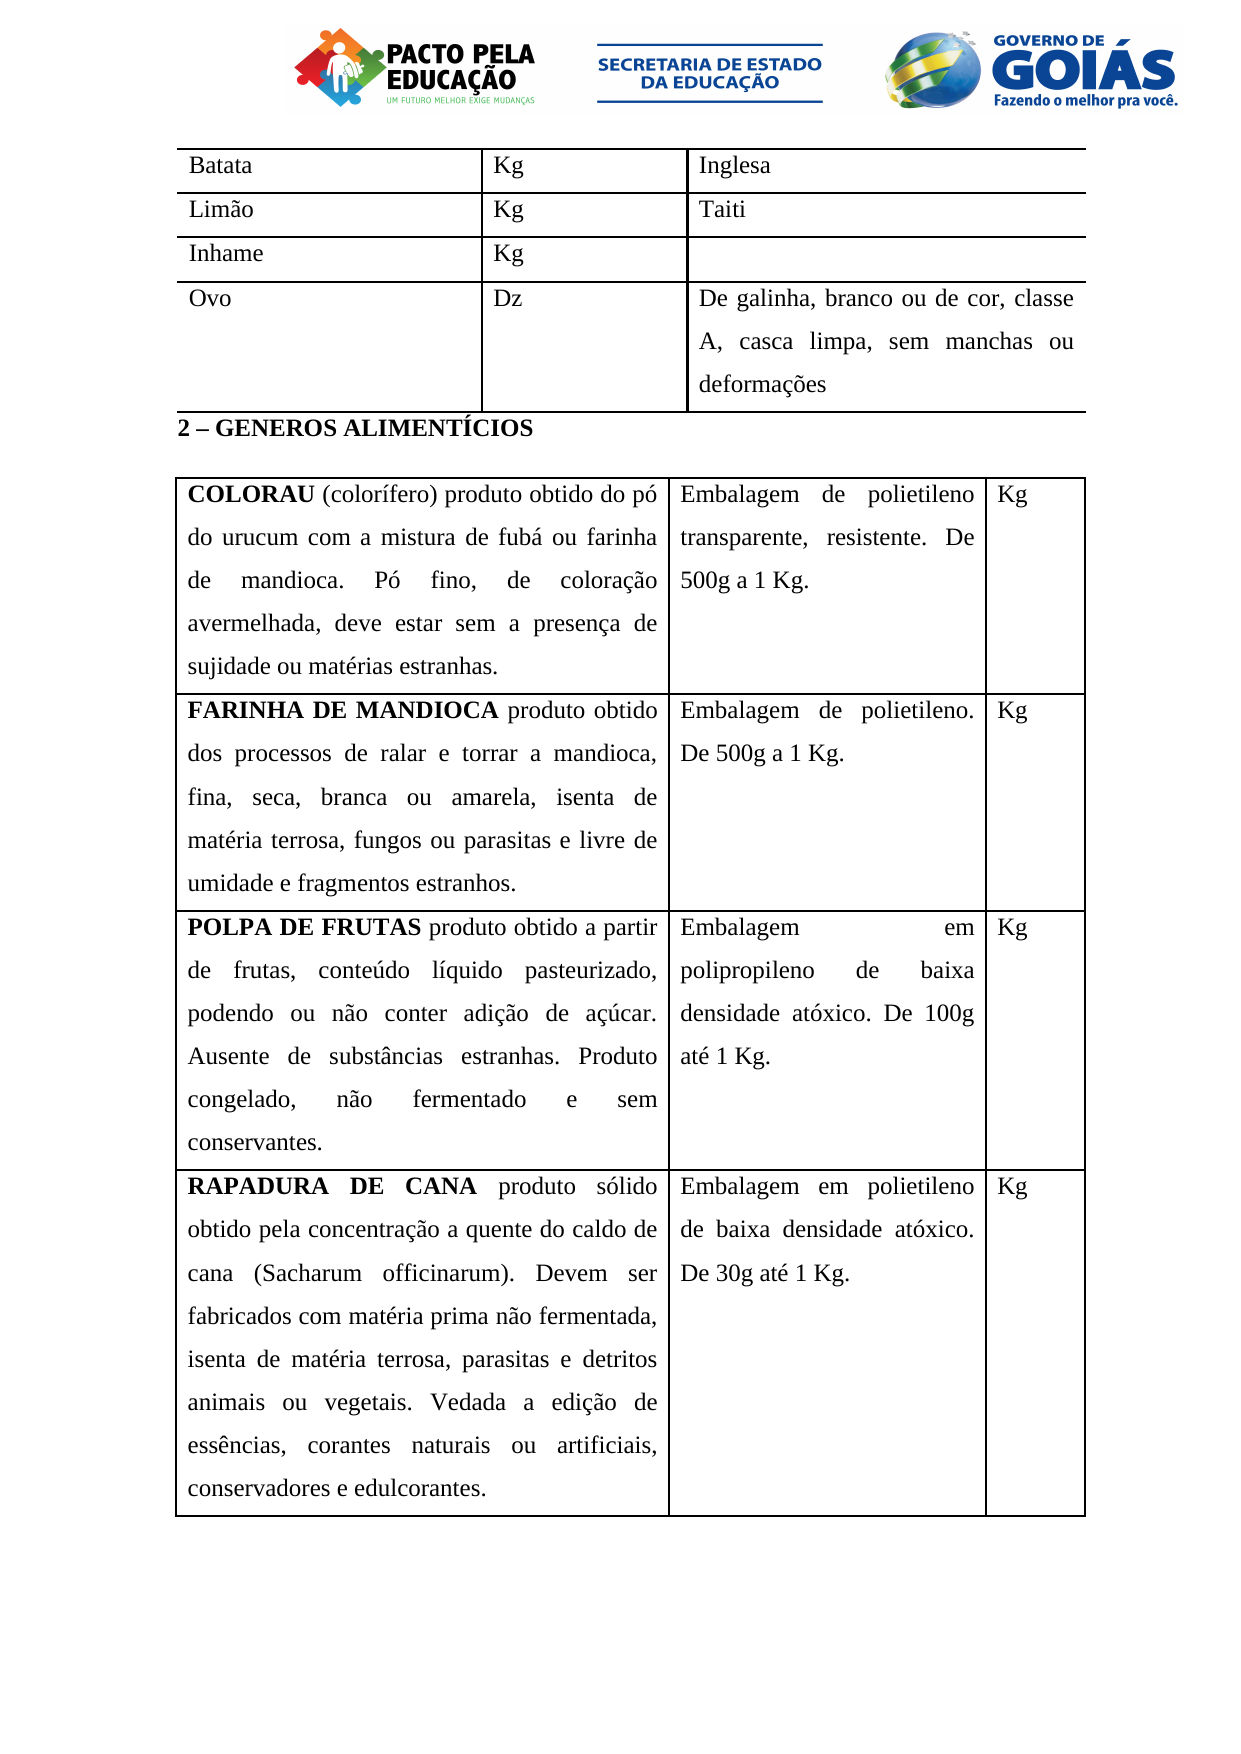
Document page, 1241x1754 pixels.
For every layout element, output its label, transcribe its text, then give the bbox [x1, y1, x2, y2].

table_cell Kg [987, 695, 1084, 910]
table_cell Dz [483, 283, 686, 411]
table_cell [689, 238, 1086, 281]
table_cell Kg [483, 150, 686, 192]
table_cell Inhame [177, 238, 481, 281]
table_cell Kg [483, 194, 686, 236]
table_cell Ovo [177, 283, 481, 411]
table_cell Kg [483, 238, 686, 281]
table_cell Taiti [689, 194, 1086, 236]
table_cell Limão [177, 194, 481, 236]
table_cell Inglesa [689, 150, 1086, 192]
table_header Kg [987, 479, 1084, 693]
table_cell Kg [987, 1171, 1084, 1515]
text 2 – GENEROS ALIMENTÍCIOS [177, 413, 1063, 442]
picture [286, 25, 1185, 116]
table_cell Kg [987, 912, 1084, 1169]
table_cell De galinha, branco ou de cor, classe A, casca limpa, sem manchas ou deformações [689, 283, 1086, 411]
table_header COLORAU (colorífero) produto obtido do pó do urucum com a mistura de fubá ou farinha de mandioca. Pó fino, de coloração avermelhada, deve estar sem a presença de sujidade ou matérias estranhas. [177, 479, 668, 693]
table_cell Embalagem em polietileno de baixa densidade atóxico. De 30g até 1 Kg. [670, 1171, 985, 1515]
table_cell FARINHA DE MANDIOCA produto obtido dos processos de ralar e torrar a mandioca, fina, seca, branca ou amarela, isenta de matéria terrosa, fungos ou parasitas e livre de umidade e fragmentos estranhos. [177, 695, 668, 910]
table_cell Embalagem em polipropileno de baixa densidade atóxico. De 100g até 1 Kg. [670, 912, 985, 1169]
table_cell RAPADURA DE CANA produto sólido obtido pela concentração a quente do caldo de cana (Sacharum officinarum). Devem ser fabricados com matéria prima não fermentada, isenta de matéria terrosa, parasitas e detritos animais ou vegetais. Vedada a edição de essências, corantes naturais ou artificiais, conservadores e edulcorantes. [177, 1171, 668, 1515]
table_cell POLPA DE FRUTAS produto obtido a partir de frutas, conteúdo líquido pasteurizado, podendo ou não conter adição de açúcar. Ausente de substâncias estranhas. Produto congelado, não fermentado e sem conservantes. [177, 912, 668, 1169]
table_cell Embalagem de polietileno. De 500g a 1 Kg. [670, 695, 985, 910]
table_header Embalagem de polietileno transparente, resistente. De 500g a 1 Kg. [670, 479, 985, 693]
table_cell Batata [177, 150, 481, 192]
